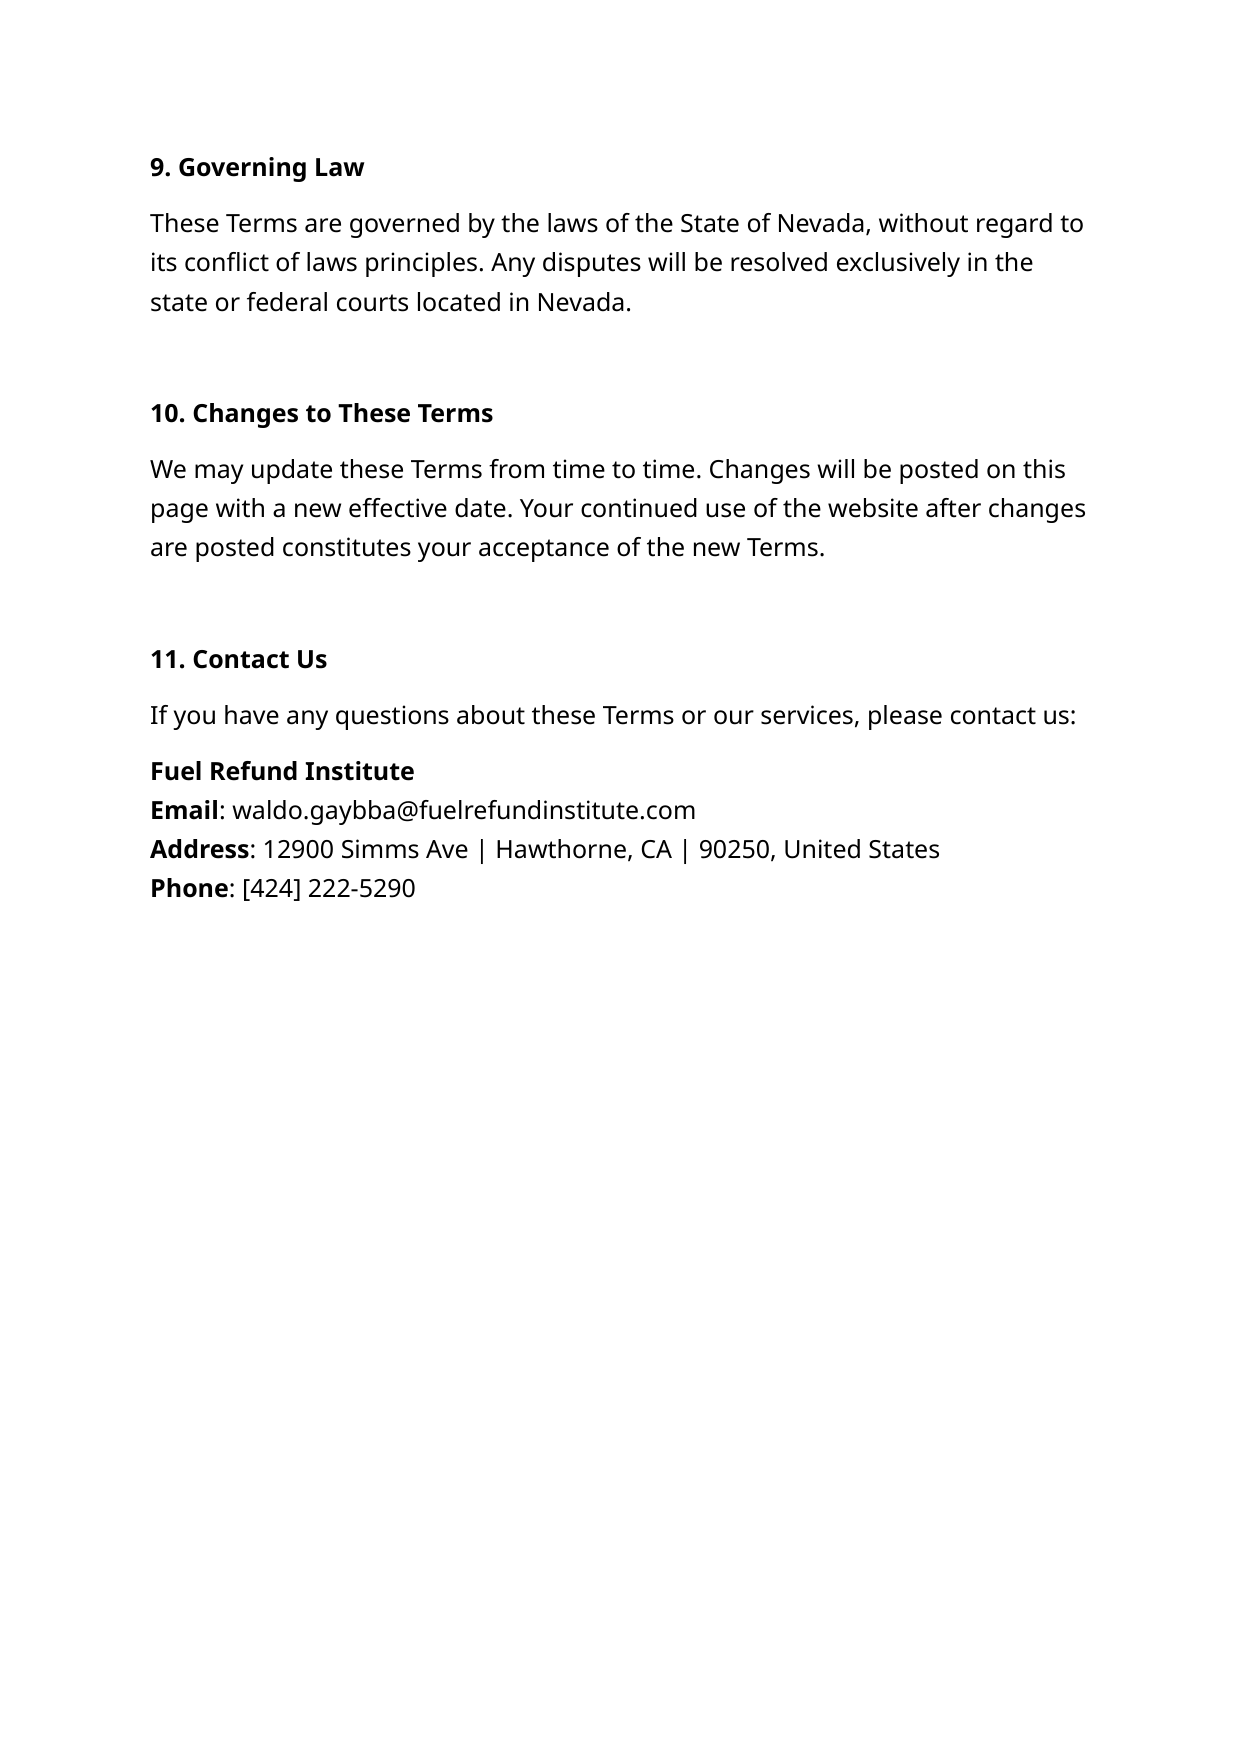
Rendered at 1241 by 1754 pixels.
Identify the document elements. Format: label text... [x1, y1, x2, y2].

text 10. Changes to These Terms [150, 396, 1090, 430]
text 11. Contact Us [150, 642, 1090, 676]
text Fuel Refund Institute Email: waldo.gaybba@fuelrefundinstitute.com Address: 12900 Simms Ave | Hawthorne, CA | 90250, United States Phone: [424] 222-5290 [150, 753, 1090, 905]
text 9. Governing Law [150, 150, 1090, 184]
text These Terms are governed by the laws of the State of Nevada, without regard to its conflict of laws principles. Any disputes will be resolved exclusively in the state or federal courts located in Nevada. [150, 206, 1090, 318]
text We may update these Terms from time to time. Changes will be posted on this page with a new effective date. Your continued use of the website after changes are posted constitutes your acceptance of the new Terms. [150, 452, 1090, 564]
text If you have any questions about these Terms or our services, please contact us: [150, 697, 1090, 732]
